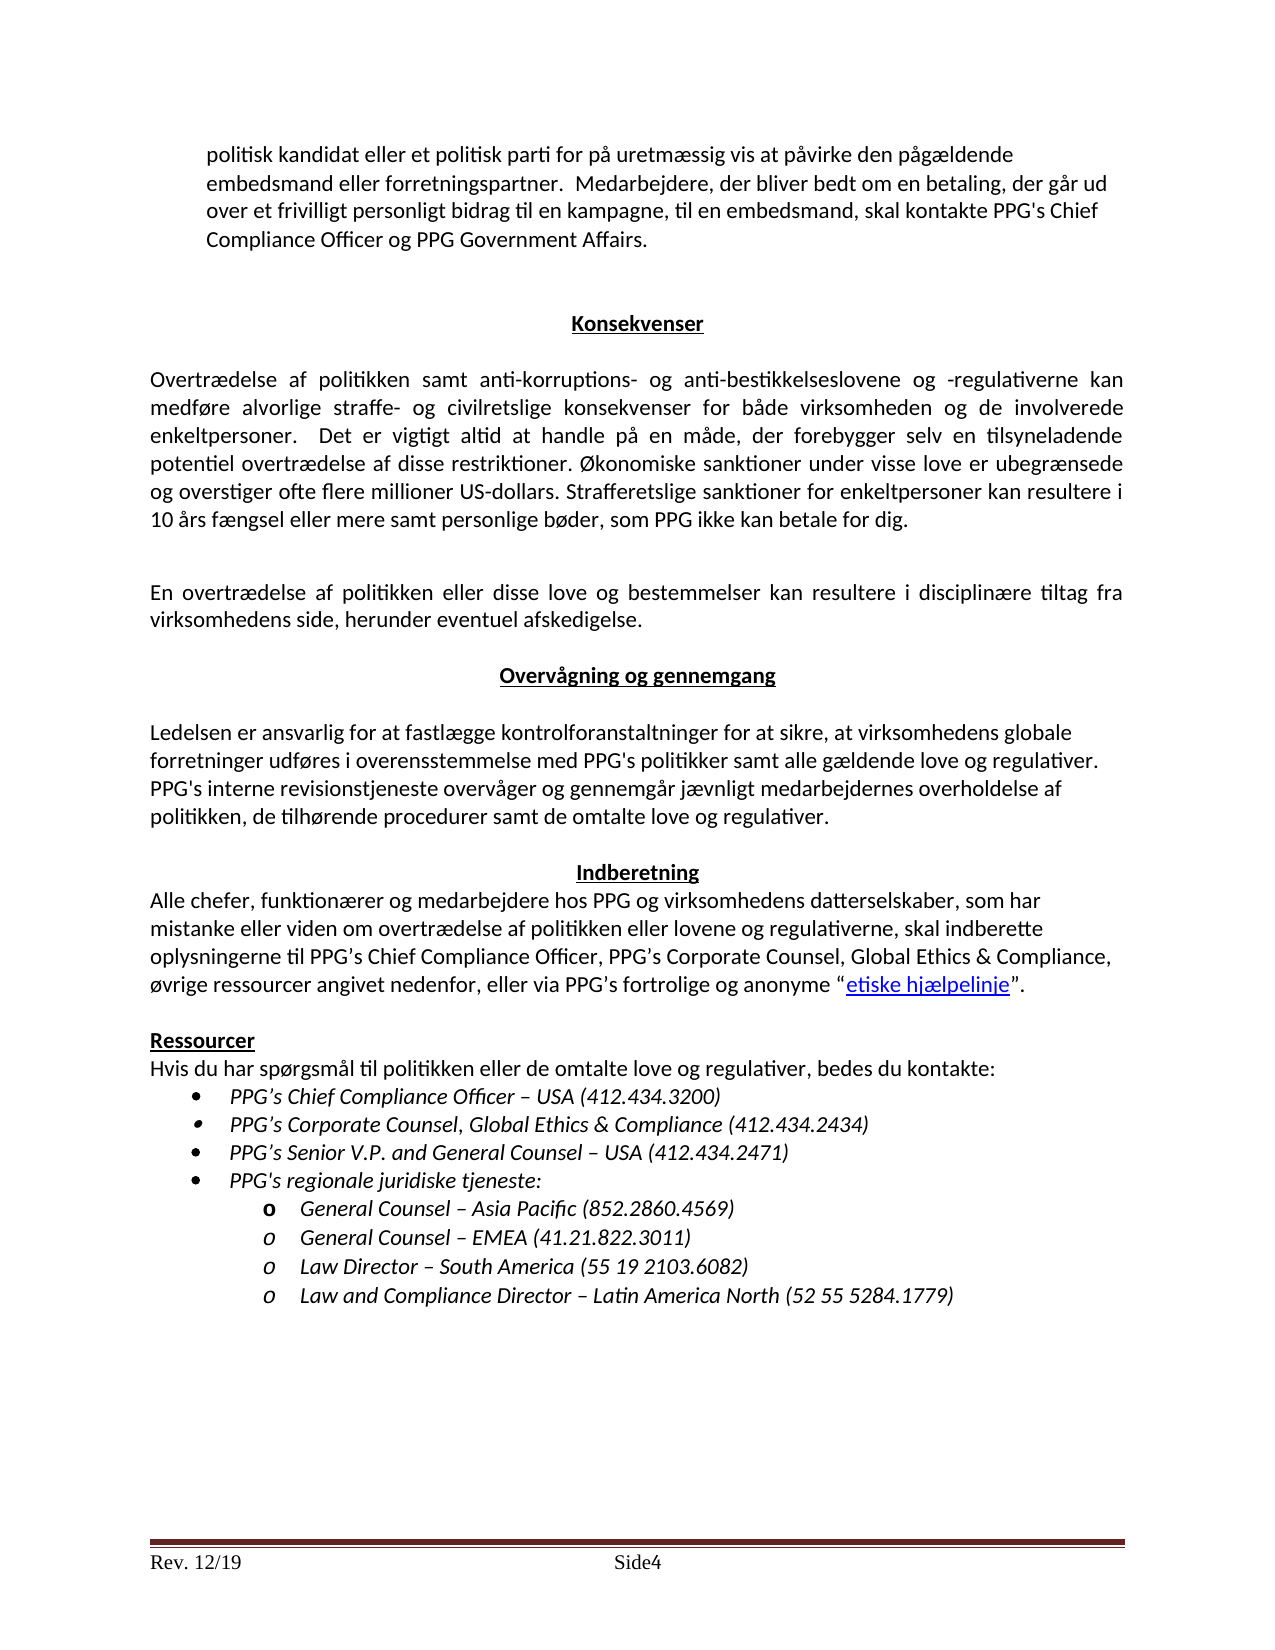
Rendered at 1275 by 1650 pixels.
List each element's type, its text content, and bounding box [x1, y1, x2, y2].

text Ledelsen er ansvarlig for at fastlægge kontrolforanstaltninger for at sikre, at virksomhedens globale forretninger udføres i overensstemmelse med PPG's politikker samt alle gældende love og regulativer. PPG's interne revisionstjeneste overvåger og gennemgår jævnligt medarbejdernes overholdelse af politikken, de tilhørende procedurer samt de omtalte love og regulativer. [150, 718, 1125, 830]
text Overtrædelse af politikken samt anti-korruptions- og anti-bestikkelseslovene og -regulativerne kan medføre alvorlige straffe- og civilretslige konsekvenser for både virksomheden og de involverede enkeltpersoner. Det er vigtigt altid at handle på en måde, der forebygger selv en tilsyneladende potentiel overtrædelse af disse restriktioner. Økonomiske sanktioner under visse love er ubegrænsede og overstiger ofte flere millioner US-dollars. Strafferetslige sanktioner for enkeltpersoner kan resultere i 10 års fængsel eller mere samt personlige bøder, som PPG ikke kan betale for dig. [150, 365, 1125, 533]
text Indberetning [150, 858, 1125, 886]
text En overtrædelse af politikken eller disse love og bestemmelser kan resultere i disciplinære tiltag fra virksomhedens side, herunder eventuel afskedigelse. [150, 578, 1125, 634]
list PPG's regionale juridiske tjeneste: [192, 1166, 1125, 1194]
list PPG’s Senior V.P. and General Counsel – USA (412.434.2471) [192, 1138, 1125, 1166]
list General Counsel – Asia Pacific (852.2860.4569) [262, 1194, 1125, 1223]
list General Counsel – EMEA (41.21.822.3011) [262, 1223, 1125, 1252]
list PPG’s Corporate Counsel, Global Ethics & Compliance (412.434.2434) [192, 1110, 1125, 1138]
list Law Director – South America (55 19 2103.6082) [262, 1252, 1125, 1282]
text Overvågning og gennemgang [150, 662, 1125, 690]
text Hvis du har spørgsmål til politikken eller de omtalte love og regulativer, bedes du kontakte: [150, 1054, 1125, 1082]
text Ressourcer [150, 1026, 1125, 1054]
text Konsekvenser [150, 309, 1125, 337]
list PPG’s Chief Compliance Officer – USA (412.434.3200) [192, 1082, 1125, 1110]
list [169, 141, 1125, 253]
list Law and Compliance Director – Latin America North (52 55 5284.1779) [262, 1282, 1125, 1311]
text Alle chefer, funktionærer og medarbejdere hos PPG og virksomhedens datterselskaber, som har mistanke eller viden om overtrædelse af politikken eller lovene og regulativerne, skal indberette oplysningerne til PPG’s Chief Compliance Officer, PPG’s Corporate Counsel, Global Ethics & Compliance, øvrige ressourcer angivet nedenfor, eller via PPG’s fortrolige og anonyme “etiske hjælpelinje”. [150, 886, 1125, 998]
